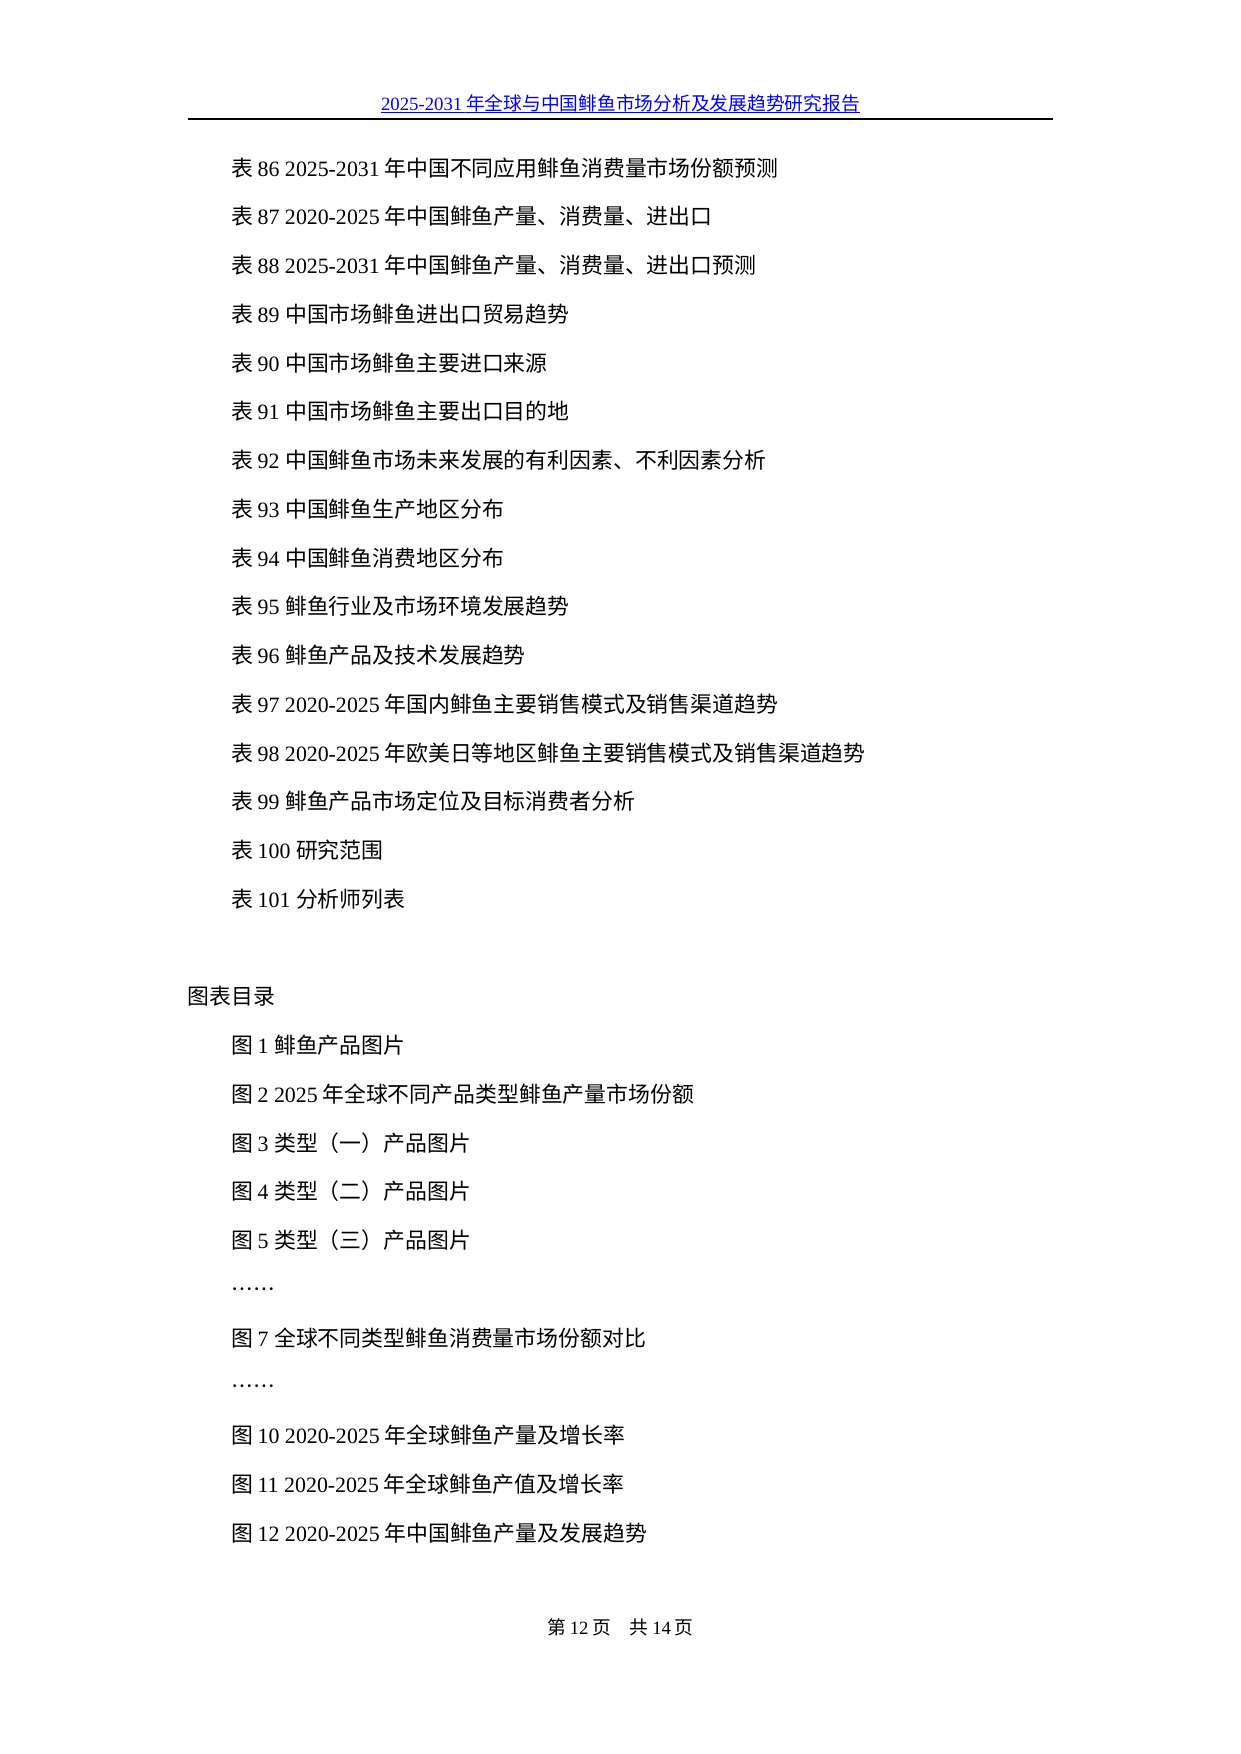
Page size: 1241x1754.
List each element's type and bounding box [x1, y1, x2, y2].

text [187, 150, 1053, 1548]
